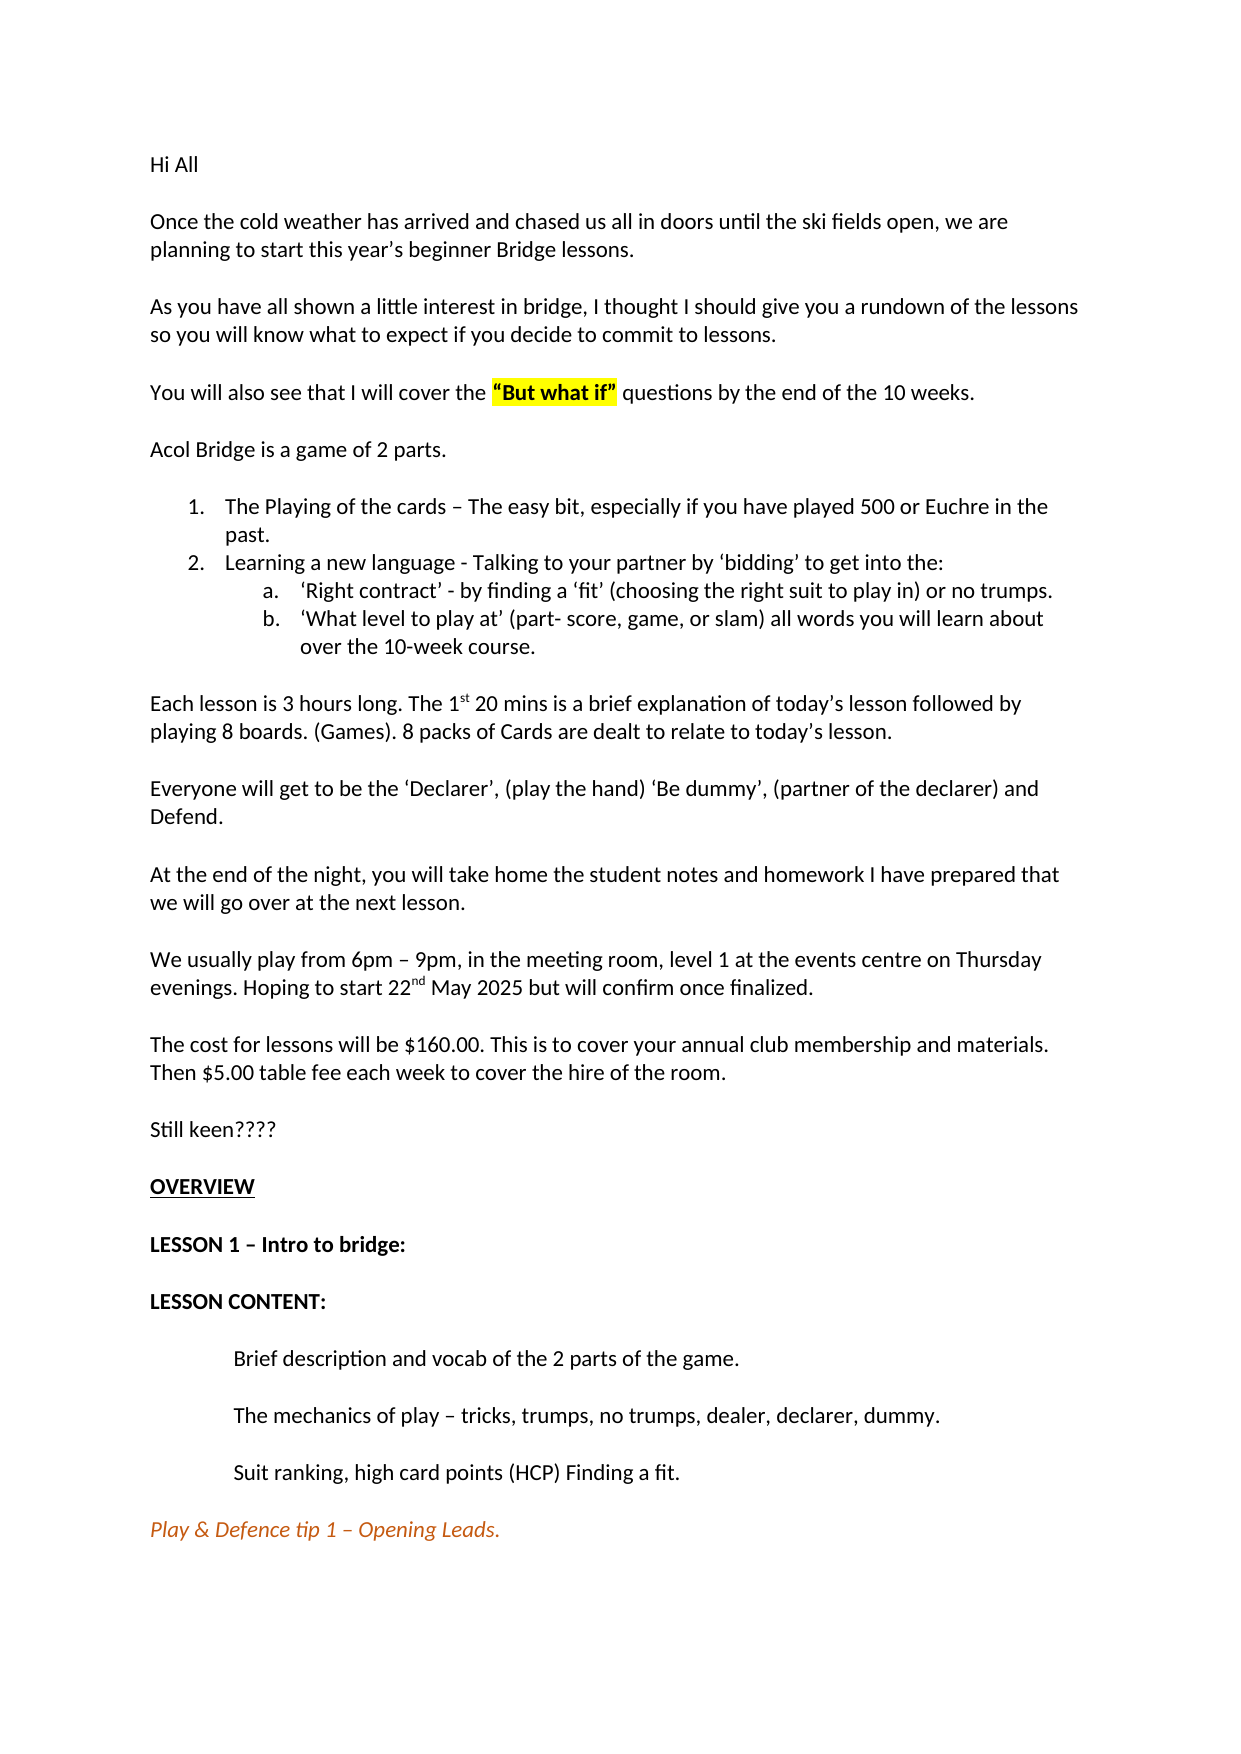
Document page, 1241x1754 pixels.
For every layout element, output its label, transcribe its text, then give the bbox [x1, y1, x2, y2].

text At the end of the night, you will take home the student notes and homework I have prepared that we will go over at the next lesson. [150, 860, 1090, 916]
list Learning a new language - Talking to your partner by ‘bidding’ to get into the: [187, 548, 1090, 576]
text You will also see that I will cover the “But what if” questions by the end of the 10 weeks. [150, 378, 492, 406]
text Play & Defence tip 1 – Opening Leads. [150, 1516, 1090, 1544]
text Once the cold weather has arrived and chased us all in doors until the ski fields open, we are planning to start this year’s beginner Bridge lessons. [150, 207, 1090, 263]
text We usually play from 6pm – 9pm, in the meeting room, level 1 at the events centre on Thursday evenings. Hoping to start 22nd May 2025 but will confirm once finalized. [150, 945, 1090, 1001]
text Acol Bridge is a game of 2 parts. [150, 435, 1090, 463]
text The mechanics of play – tricks, trumps, no trumps, dealer, declarer, dummy. [150, 1401, 1090, 1429]
text The cost for lessons will be $160.00. This is to cover your annual club membership and materials. Then $5.00 table fee each week to cover the hire of the room. [150, 1030, 1090, 1086]
list The Playing of the cards – The easy bit, especially if you have played 500 or Euchre in the past. [187, 492, 1090, 548]
text OVERVIEW [150, 1172, 1090, 1201]
text Still keen???? [150, 1115, 1090, 1143]
text Suit ranking, high card points (HCP) Finding a fit. [150, 1458, 1090, 1486]
text As you have all shown a little interest in bridge, I thought I should give you a rundown of the lessons so you will know what to expect if you decide to commit to lessons. [150, 292, 1090, 348]
text Brief description and vocab of the 2 parts of the game. [150, 1344, 1090, 1372]
text LESSON 1 – Intro to bridge: [150, 1230, 1090, 1258]
text Hi All [150, 150, 1090, 178]
text LESSON CONTENT: [150, 1287, 1090, 1315]
list ‘Right contract’ - by finding a ‘fit’ (choosing the right suit to play in) or no trumps. [262, 576, 1090, 604]
text Everyone will get to be the ‘Declarer’, (play the hand) ‘Be dummy’, (partner of the declarer) and Defend. [150, 774, 1090, 831]
list ‘What level to play at’ (part- score, game, or slam) all words you will learn about over the 10-week course. [262, 604, 1090, 660]
text You will also see that I will cover the “But what if” questions by the end of the 10 weeks. [617, 378, 1090, 406]
text Each lesson is 3 hours long. The 1st 20 mins is a brief explanation of today’s lesson followed by playing 8 boards. (Games). 8 packs of Cards are dealt to relate to today’s lesson. [150, 689, 1090, 745]
